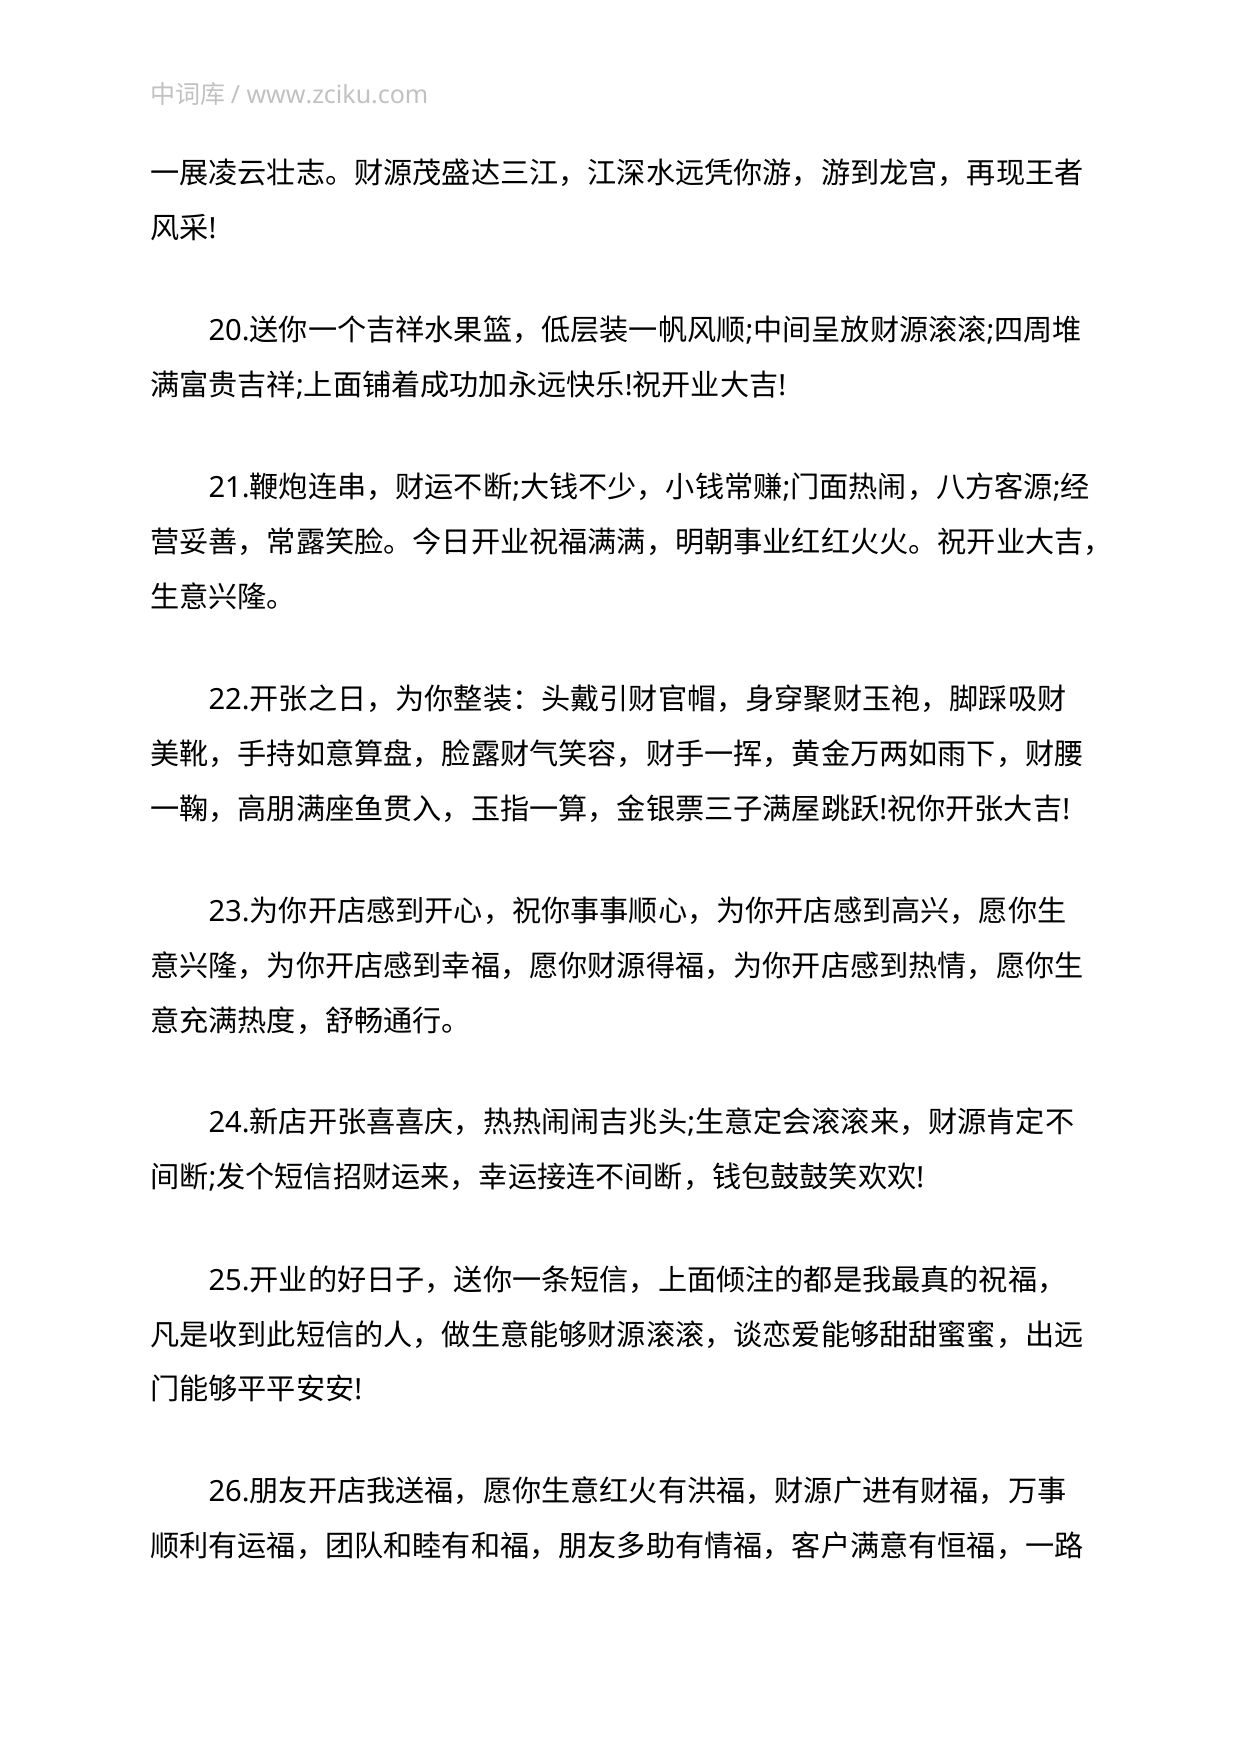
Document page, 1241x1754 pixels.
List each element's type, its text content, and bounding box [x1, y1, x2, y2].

text 23.为你开店感到开心，祝你事事顺心，为你开店感到高兴，愿你生意兴隆，为你开店感到幸福，愿你财源得福，为你开店感到热情，愿你生意充满热度，舒畅通行。 [150, 887, 1090, 1039]
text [150, 1468, 1090, 1565]
text 22.开张之日，为你整装：头戴引财官帽，身穿聚财玉袍，脚踩吸财美靴，手持如意算盘，脸露财气笑容，财手一挥，黄金万两如雨下，财腰一鞠，高朋满座鱼贯入，玉指一算，金银票三子满屋跳跃!祝你开张大吉! [150, 676, 1090, 828]
text 25.开业的好日子，送你一条短信，上面倾注的都是我最真的祝福，凡是收到此短信的人，做生意能够财源滚滚，谈恋爱能够甜甜蜜蜜，出远门能够平平安安! [150, 1256, 1090, 1408]
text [150, 150, 1090, 247]
text 21.鞭炮连串，财运不断;大钱不少，小钱常赚;门面热闹，八方客源;经营妥善，常露笑脸。今日开业祝福满满，明朝事业红红火火。祝开业大吉，生意兴隆。 [150, 464, 1090, 616]
text 20.送你一个吉祥水果篮，低层装一帆风顺;中间呈放财源滚滚;四周堆满富贵吉祥;上面铺着成功加永远快乐!祝开业大吉! [150, 307, 1090, 404]
text 24.新店开张喜喜庆，热热闹闹吉兆头;生意定会滚滚来，财源肯定不间断;发个短信招财运来，幸运接连不间断，钱包鼓鼓笑欢欢! [150, 1099, 1090, 1196]
